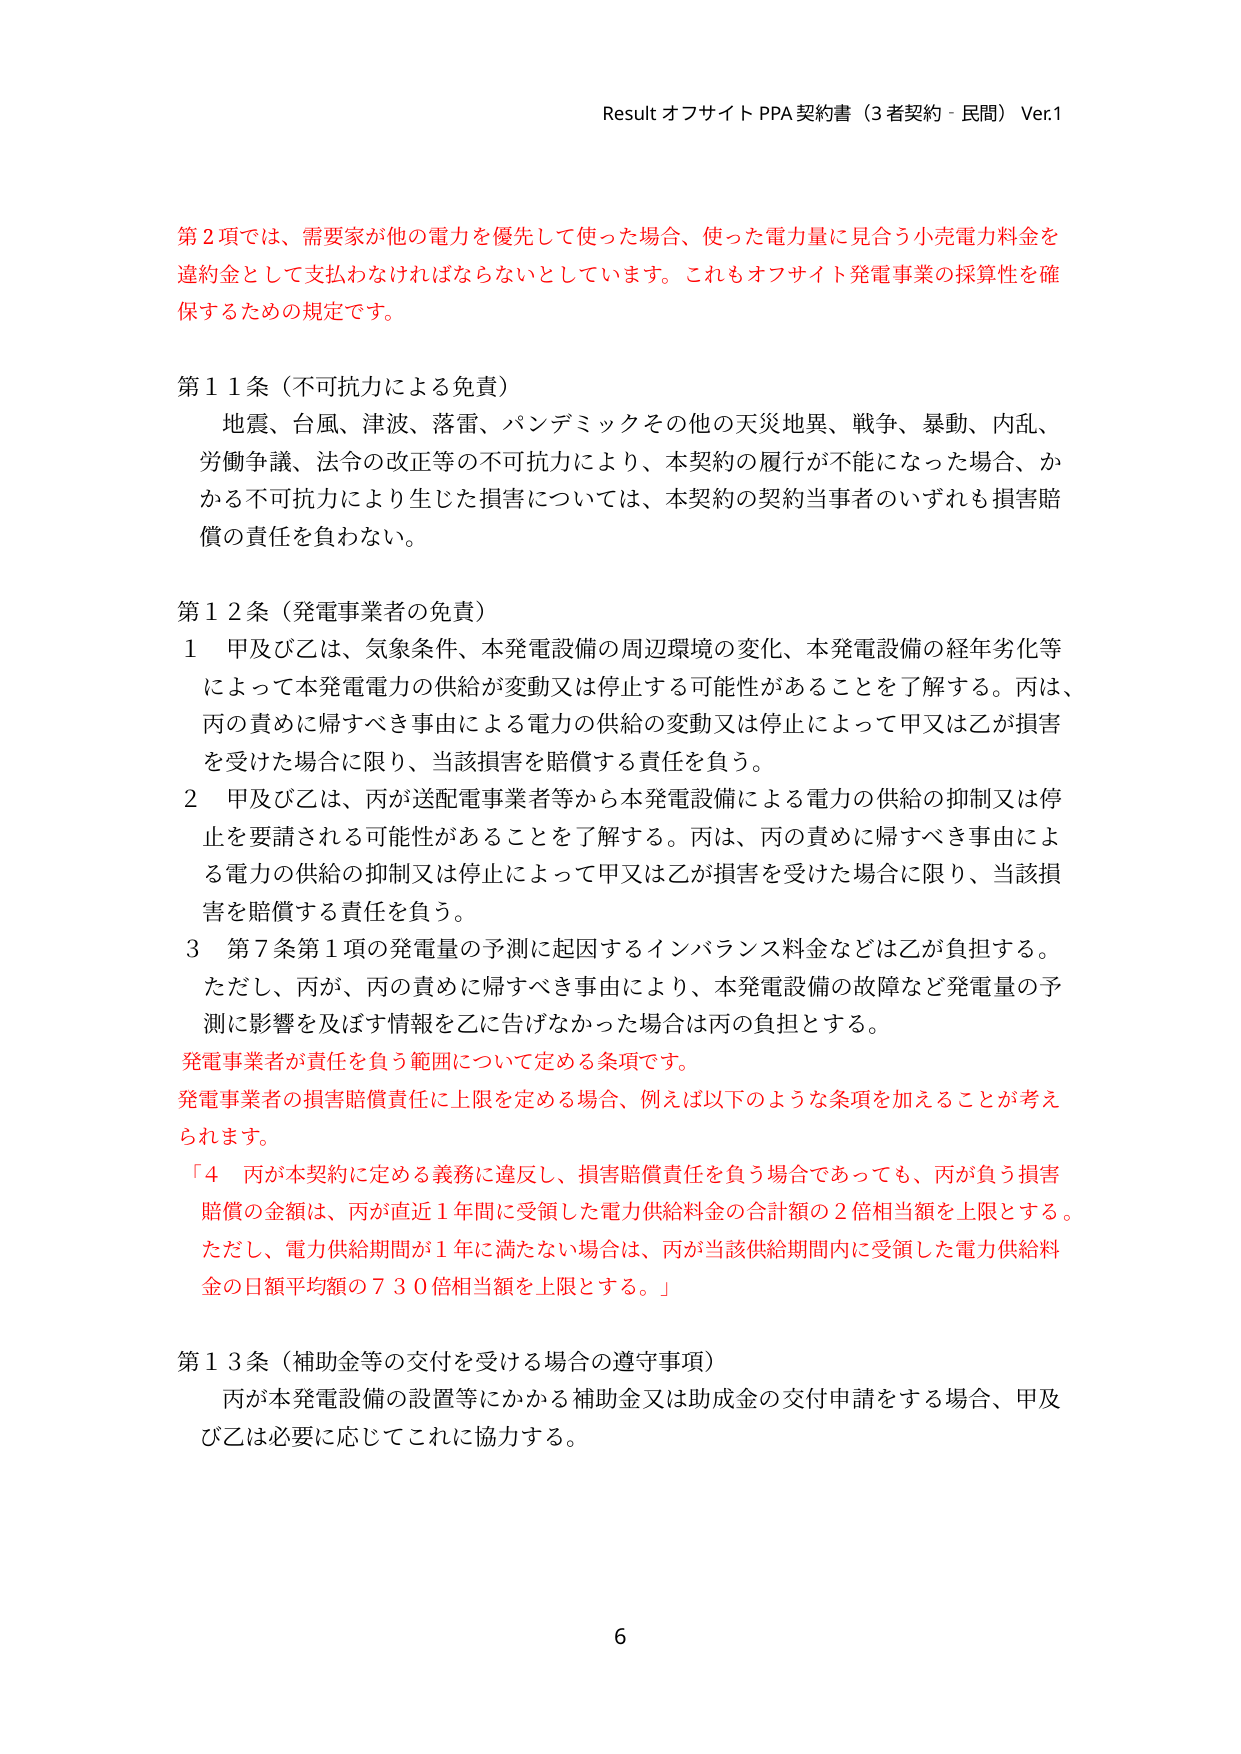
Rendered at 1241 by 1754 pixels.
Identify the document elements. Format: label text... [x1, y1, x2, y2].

text 丙が本発電設備の設置等にかかる補助金又は助成金の交付申請をする場合、甲及び乙は必要に応じてこれに協力する。 [199, 1379, 1063, 1454]
text 第2項では、需要家が他の電力を優先して使った場合、使った電力量に見合う小売電力料金を違約金として支払わなければならないとしています。これもオフサイト発電事業の採算性を確保するための規定です。 [177, 217, 1063, 329]
text 発電事業者が責任を負う範囲について定める条項です。 [181, 1042, 1063, 1079]
text ３ 第７条第１項の発電量の予測に起因するインバランス料金などは乙が負担する。ただし、丙が、丙の責めに帰すべき事由により、本発電設備の故障など発電量の予測に影響を及ぼす情報を乙に告げなかった場合は丙の負担とする。 [181, 929, 1063, 1042]
text ２ 甲及び乙は、丙が送配電事業者等から本発電設備による電力の供給の抑制又は停止を要請される可能性があることを了解する。丙は、丙の責めに帰すべき事由による電力の供給の抑制又は停止によって甲又は乙が損害を受けた場合に限り、当該損害を賠償する責任を負う。 [179, 779, 1063, 929]
text １ 甲及び乙は、気象条件、本発電設備の周辺環境の変化、本発電設備の経年劣化等によって本発電電力の供給が変動又は停止する可能性があることを了解する。丙は、丙の責めに帰すべき事由による電力の供給の変動又は停止によって甲又は乙が損害を受けた場合に限り、当該損害を賠償する責任を負う。 [179, 629, 1063, 779]
text 「４ 丙が本契約に定める義務に違反し、損害賠償責任を負う場合であっても、丙が負う損害賠償の金額は、丙が直近１年間に受領した電力供給料金の合計額の２倍相当額を上限とする。ただし、電力供給期間が１年に満たない場合は、丙が当該供給期間内に受領した電力供給料金の日額平均額の７３０倍相当額を上限とする。」 [181, 1154, 1063, 1304]
subtitle 第１２条（発電事業者の免責） [177, 592, 1063, 629]
text 発電事業者の損害賠償責任に上限を定める場合、例えば以下のような条項を加えることが考えられます。 [177, 1079, 1063, 1154]
subtitle 第１３条（補助金等の交付を受ける場合の遵守事項） [177, 1342, 1063, 1379]
text 地震、台風、津波、落雷、パンデミックその他の天災地異、戦争、暴動、内乱、労働争議、法令の改正等の不可抗力により、本契約の履行が不能になった場合、かかる不可抗力により生じた損害については、本契約の契約当事者のいずれも損害賠償の責任を負わない。 [199, 404, 1063, 554]
subtitle 第１１条（不可抗力による免責） [177, 367, 1063, 404]
